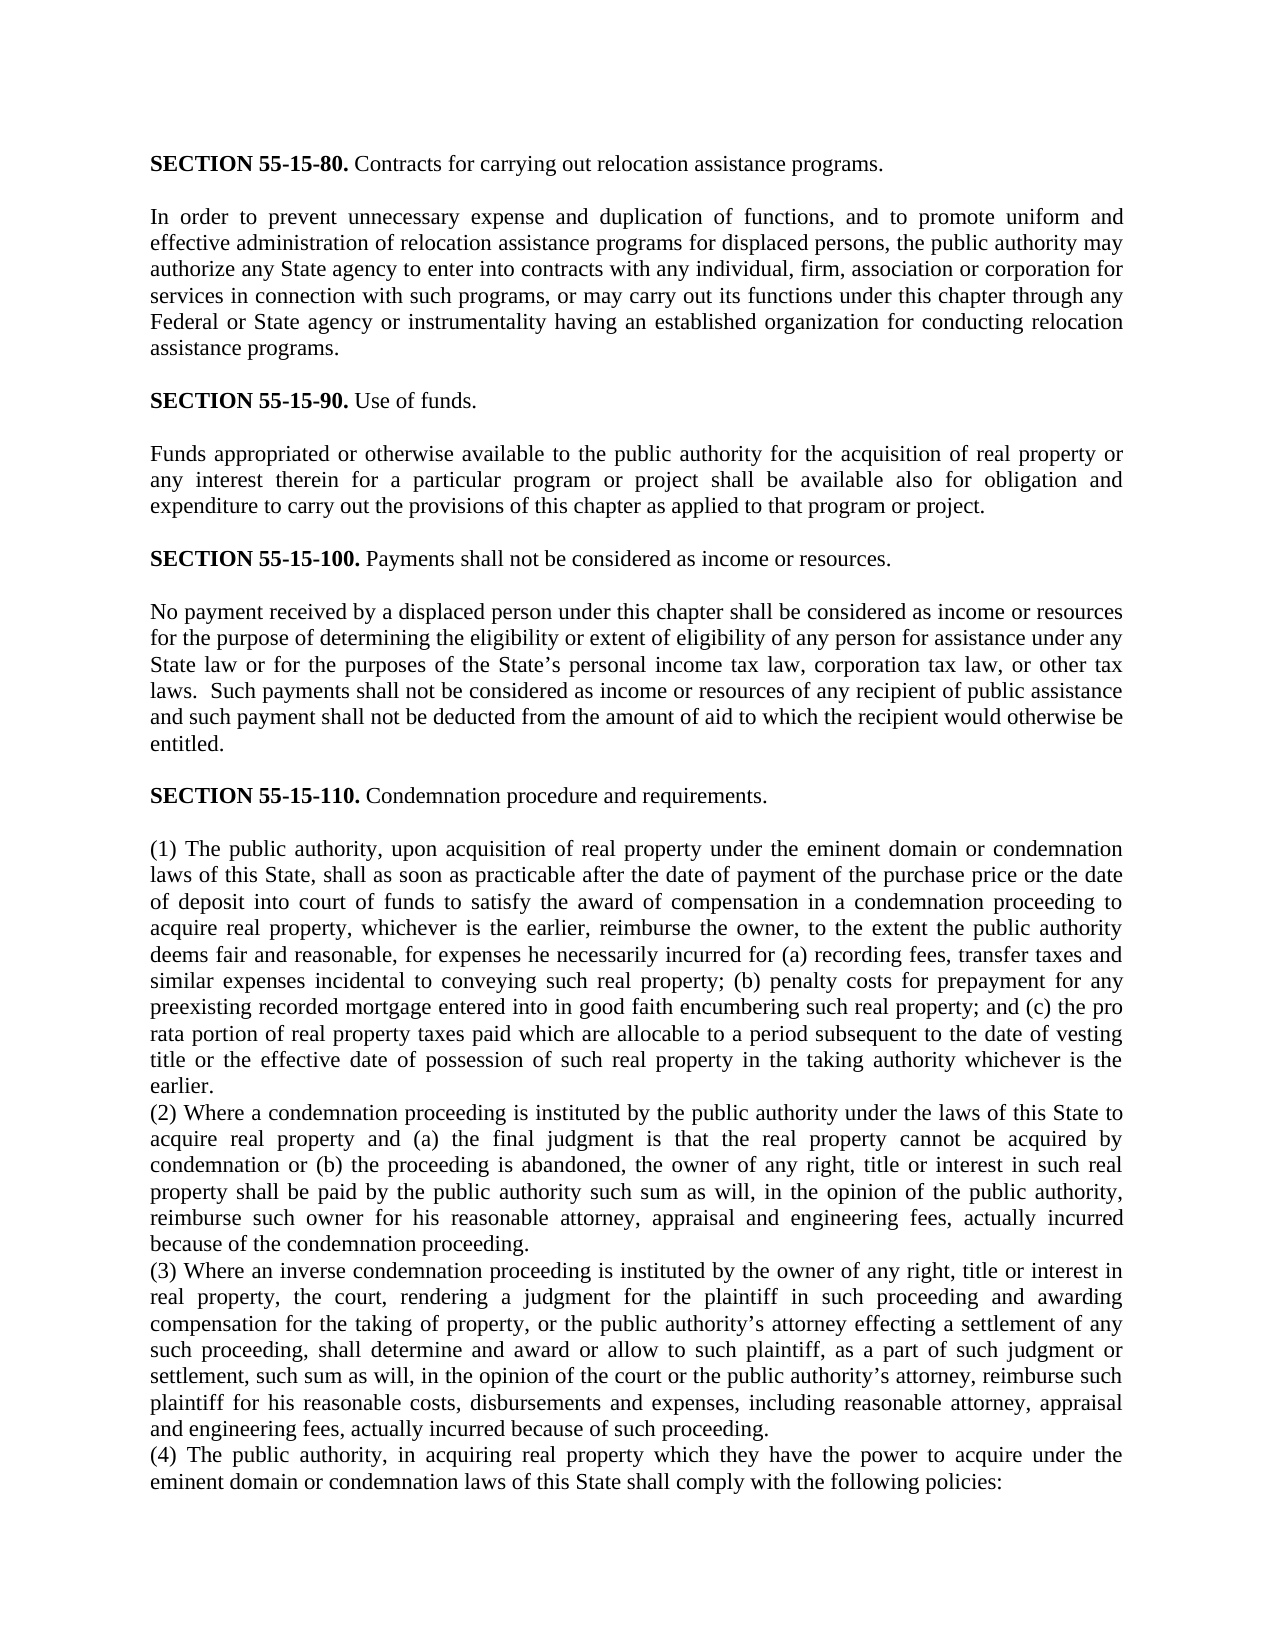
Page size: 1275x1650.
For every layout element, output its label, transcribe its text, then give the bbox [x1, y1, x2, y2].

text (4) The public authority, in acquiring real property which they have the power to acquire under the eminent domain or condemnation laws of this State shall comply with the following policies: [150, 1441, 1125, 1494]
text SECTION 55-15-90. Use of funds. [150, 387, 1125, 413]
text (1) The public authority, upon acquisition of real property under the eminent domain or condemnation laws of this State, shall as soon as practicable after the date of payment of the purchase price or the date of deposit into court of funds to satisfy the award of compensation in a condemnation proceeding to acquire real property, whichever is the earlier, reimburse the owner, to the extent the public authority deems fair and reasonable, for expenses he necessarily incurred for (a) recording fees, transfer taxes and similar expenses incidental to conveying such real property; (b) penalty costs for prepayment for any preexisting recorded mortgage entered into in good faith encumbering such real property; and (c) the pro rata portion of real property taxes paid which are allocable to a period subsequent to the date of vesting title or the effective date of possession of such real property in the taking authority whichever is the earlier. [150, 835, 1125, 1099]
text (2) Where a condemnation proceeding is instituted by the public authority under the laws of this State to acquire real property and (a) the final judgment is that the real property cannot be acquired by condemnation or (b) the proceeding is abandoned, the owner of any right, title or interest in such real property shall be paid by the public authority such sum as will, in the opinion of the public authority, reimburse such owner for his reasonable attorney, appraisal and engineering fees, actually incurred because of the condemnation proceeding. [150, 1099, 1125, 1257]
text SECTION 55-15-100. Payments shall not be considered as income or resources. [150, 545, 1125, 572]
text SECTION 55-15-80. Contracts for carrying out relocation assistance programs. [150, 150, 1125, 176]
text (3) Where an inverse condemnation proceeding is instituted by the owner of any right, title or interest in real property, the court, rendering a judgment for the plaintiff in such proceeding and awarding compensation for the taking of property, or the public authority’s attorney effecting a settlement of any such proceeding, shall determine and award or allow to such plaintiff, as a part of such judgment or settlement, such sum as will, in the opinion of the court or the public authority’s attorney, reimburse such plaintiff for his reasonable costs, disbursements and expenses, including reasonable attorney, appraisal and engineering fees, actually incurred because of such proceeding. [150, 1257, 1125, 1441]
text SECTION 55-15-110. Condemnation procedure and requirements. [150, 782, 1125, 809]
text No payment received by a displaced person under this chapter shall be considered as income or resources for the purpose of determining the eligibility or extent of eligibility of any person for assistance under any State law or for the purposes of the State’s personal income tax law, corporation tax law, or other tax laws. Such payments shall not be considered as income or resources of any recipient of public assistance and such payment shall not be deducted from the amount of aid to which the recipient would otherwise be entitled. [150, 598, 1125, 756]
text Funds appropriated or otherwise available to the public authority for the acquisition of real property or any interest therein for a particular program or project shall be available also for obligation and expenditure to carry out the provisions of this chapter as applied to that program or project. [150, 440, 1125, 519]
text In order to prevent unnecessary expense and duplication of functions, and to promote uniform and effective administration of relocation assistance programs for displaced persons, the public authority may authorize any State agency to enter into contracts with any individual, firm, association or corporation for services in connection with such programs, or may carry out its functions under this chapter through any Federal or State agency or instrumentality having an established organization for conducting relocation assistance programs. [150, 203, 1125, 361]
